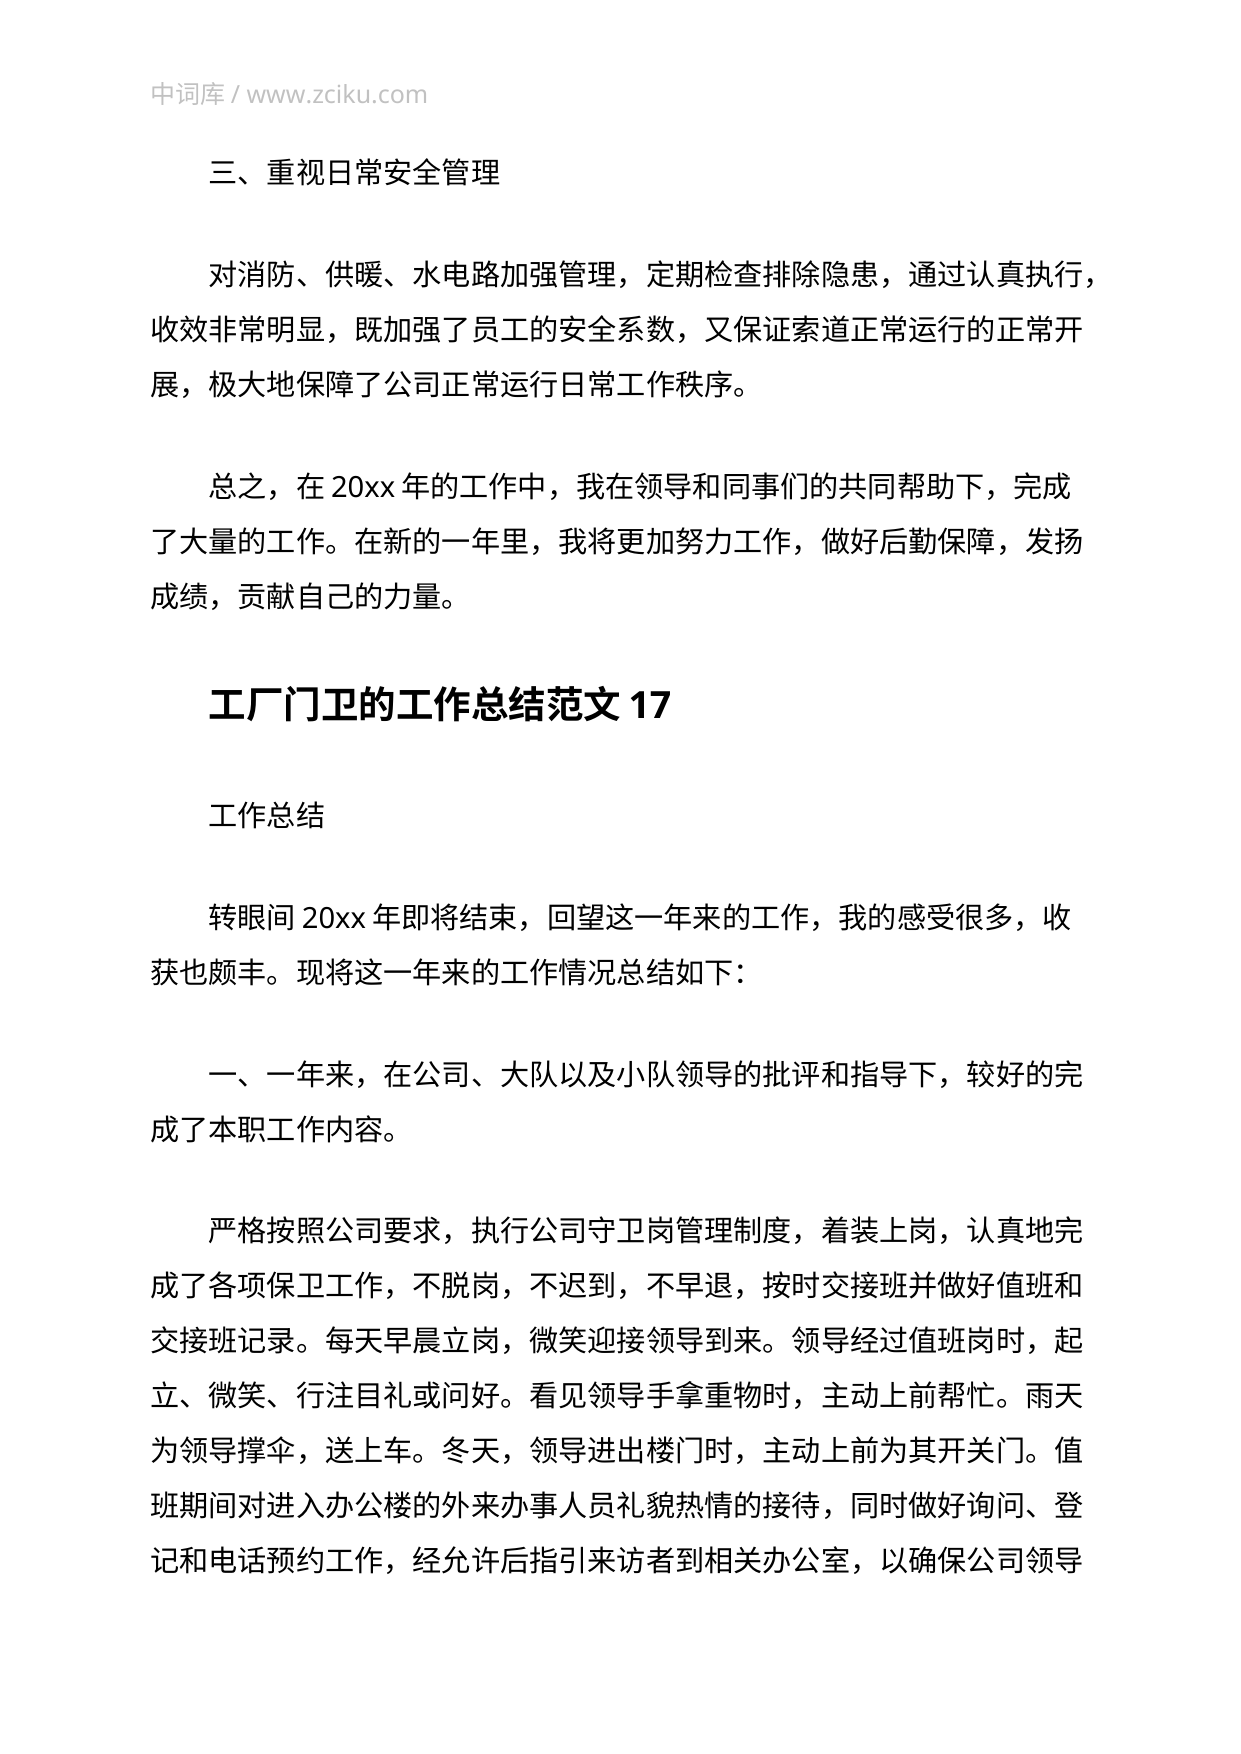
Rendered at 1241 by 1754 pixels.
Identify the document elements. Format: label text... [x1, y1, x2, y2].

text 对消防、供暖、水电路加强管理，定期检查排除隐患，通过认真执行，收效非常明显，既加强了员工的安全系数，又保证索道正常运行的正常开展，极大地保障了公司正常运行日常工作秩序。 [150, 252, 1090, 404]
text 总之，在20xx年的工作中，我在领导和同事们的共同帮助下，完成了大量的工作。在新的一年里，我将更加努力工作，做好后勤保障，发扬成绩，贡献自己的力量。 [150, 463, 1090, 616]
text 工厂门卫的工作总结范文17 [150, 675, 1090, 729]
text 工作总结 [150, 793, 1090, 835]
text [150, 1208, 1090, 1579]
text 转眼间20xx年即将结束，回望这一年来的工作，我的感受很多，收获也颇丰。现将这一年来的工作情况总结如下： [150, 894, 1090, 992]
text 一、一年来，在公司、大队以及小队领导的批评和指导下，较好的完成了本职工作内容。 [150, 1051, 1090, 1148]
text 三、重视日常安全管理 [150, 150, 1090, 192]
